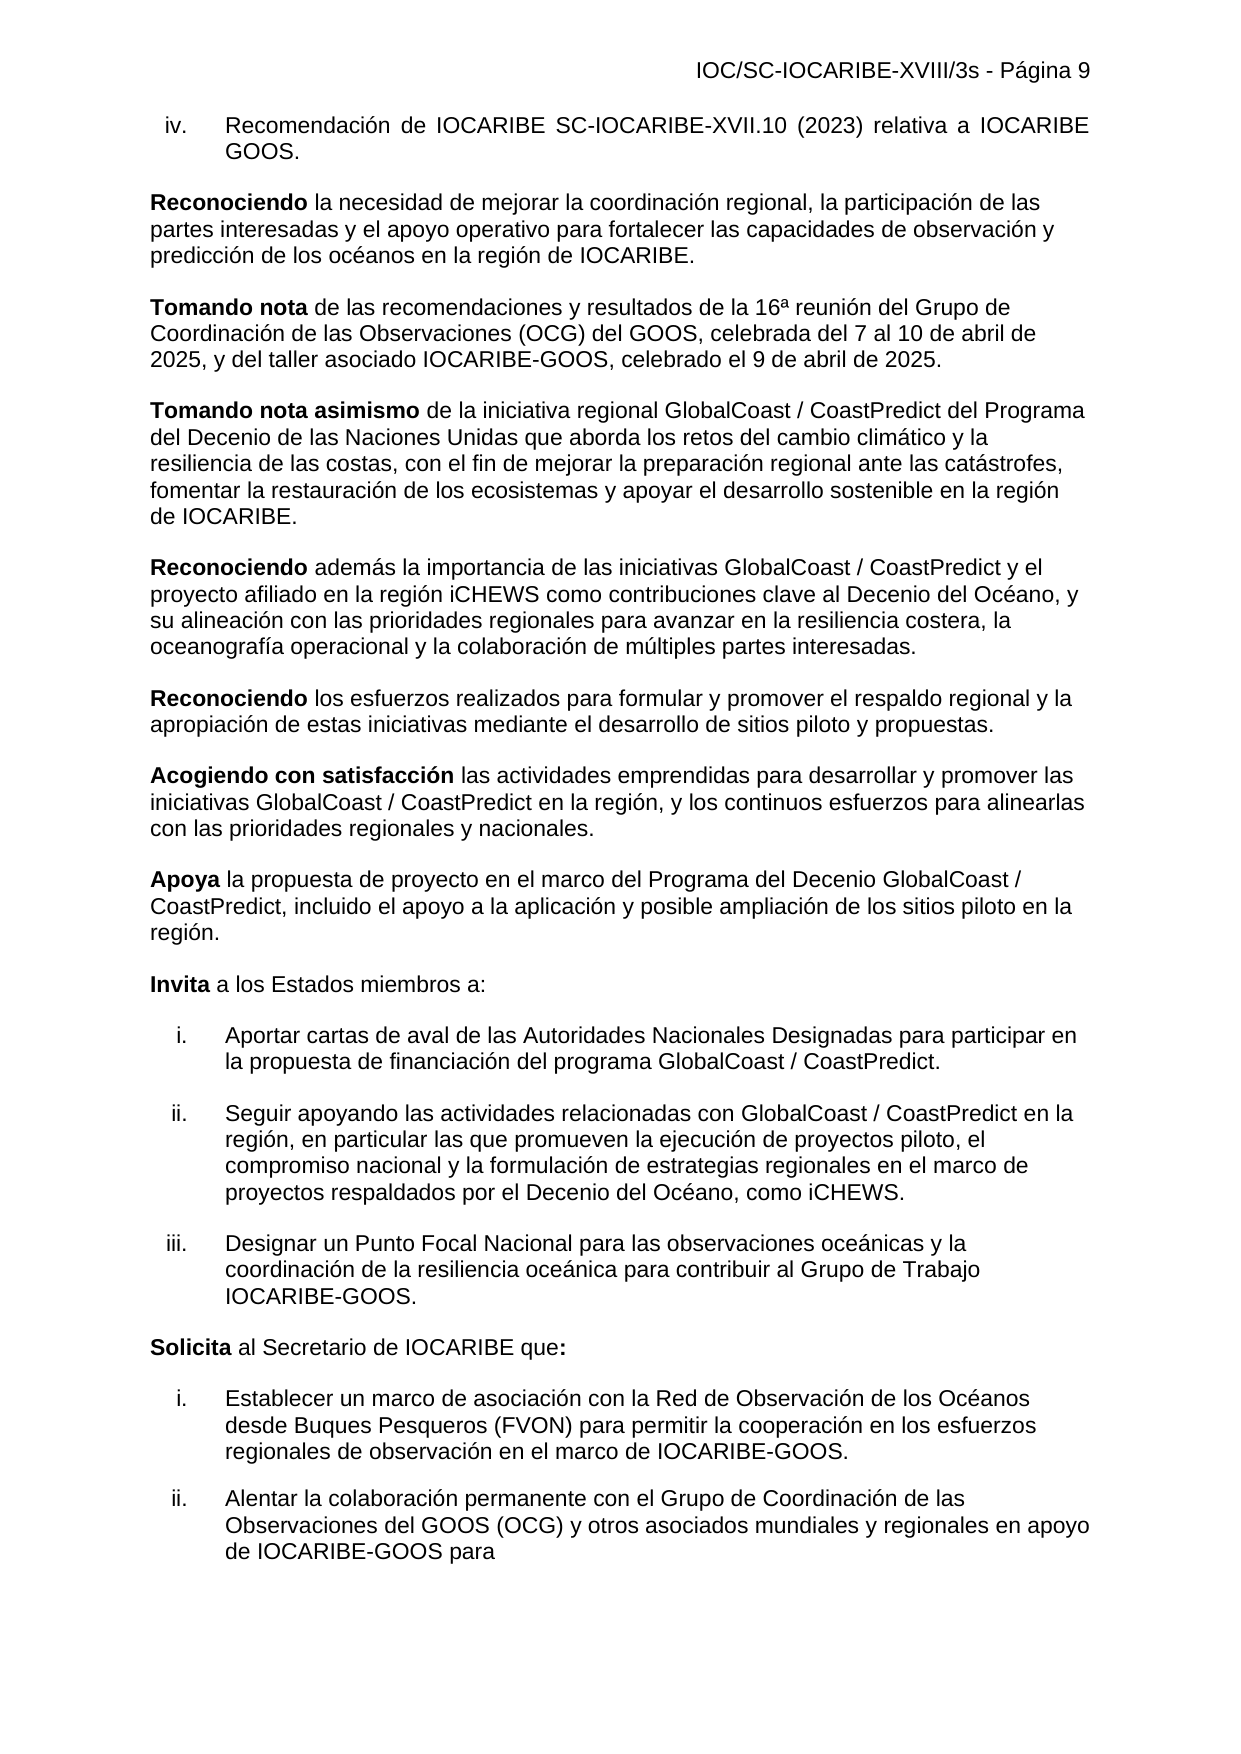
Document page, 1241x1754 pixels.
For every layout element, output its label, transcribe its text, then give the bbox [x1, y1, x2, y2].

list Seguir apoyando las actividades relacionadas con GlobalCoast / CoastPredict en la región, en particular las que promueven la ejecución de proyectos piloto, el compromiso nacional y la formulación de estrategias regionales en el marco de proyectos respaldados por el Decenio del Océano, como iCHEWS. [187, 1099, 1090, 1205]
list Recomendación de IOCARIBE SC-IOCARIBE-XVII.10 (2023) relativa a IOCARIBE GOOS. [187, 112, 1090, 164]
text Reconociendo los esfuerzos realizados para formular y promover el respaldo regional y la apropiación de estas iniciativas mediante el desarrollo de sitios piloto y propuestas. [150, 685, 1090, 737]
list Designar un Punto Focal Nacional para las observaciones oceánicas y la coordinación de la resiliencia oceánica para contribuir al Grupo de Trabajo IOCARIBE-GOOS. [187, 1230, 1090, 1309]
text Tomando nota asimismo de la iniciativa regional GlobalCoast / CoastPredict del Programa del Decenio de las Naciones Unidas que aborda los retos del cambio climático y la resiliencia de las costas, con el fin de mejorar la preparación regional ante las catástrofes, fomentar la restauración de los ecosistemas y apoyar el desarrollo sostenible en la región de IOCARIBE. [150, 397, 1090, 529]
list Alentar la colaboración permanente con el Grupo de Coordinación de las Observaciones del GOOS (OCG) y otros asociados mundiales y regionales en apoyo de IOCARIBE-GOOS para [187, 1485, 1090, 1564]
list Aportar cartas de aval de las Autoridades Nacionales Designadas para participar en la propuesta de financiación del programa GlobalCoast / CoastPredict. [187, 1022, 1090, 1074]
text Apoya la propuesta de proyecto en el marco del Programa del Decenio GlobalCoast / CoastPredict, incluido el apoyo a la aplicación y posible ampliación de los sitios piloto en la región. [150, 866, 1090, 946]
list Establecer un marco de asociación con la Red de Observación de los Océanos desde Buques Pesqueros (FVON) para permitir la cooperación en los esfuerzos regionales de observación en el marco de IOCARIBE-GOOS. [187, 1385, 1090, 1464]
text Reconociendo además la importancia de las iniciativas GlobalCoast / CoastPredict y el proyecto afiliado en la región iCHEWS como contribuciones clave al Decenio del Océano, y su alineación con las prioridades regionales para avanzar en la resiliencia costera, la oceanografía operacional y la colaboración de múltiples partes interesadas. [150, 554, 1090, 660]
text Reconociendo la necesidad de mejorar la coordinación regional, la participación de las partes interesadas y el apoyo operativo para fortalecer las capacidades de observación y predicción de los océanos en la región de IOCARIBE. [150, 189, 1090, 268]
text Invita a los Estados miembros a: [150, 971, 1090, 997]
text Acogiendo con satisfacción las actividades emprendidas para desarrollar y promover las iniciativas GlobalCoast / CoastPredict en la región, y los continuos esfuerzos para alinearlas con las prioridades regionales y nacionales. [150, 762, 1090, 841]
text Solicita al Secretario de IOCARIBE que: [150, 1334, 1090, 1360]
text Tomando nota de las recomendaciones y resultados de la 16ª reunión del Grupo de Coordinación de las Observaciones (OCG) del GOOS, celebrada del 7 al 10 de abril de 2025, y del taller asociado IOCARIBE-GOOS, celebrado el 9 de abril de 2025. [150, 293, 1090, 372]
